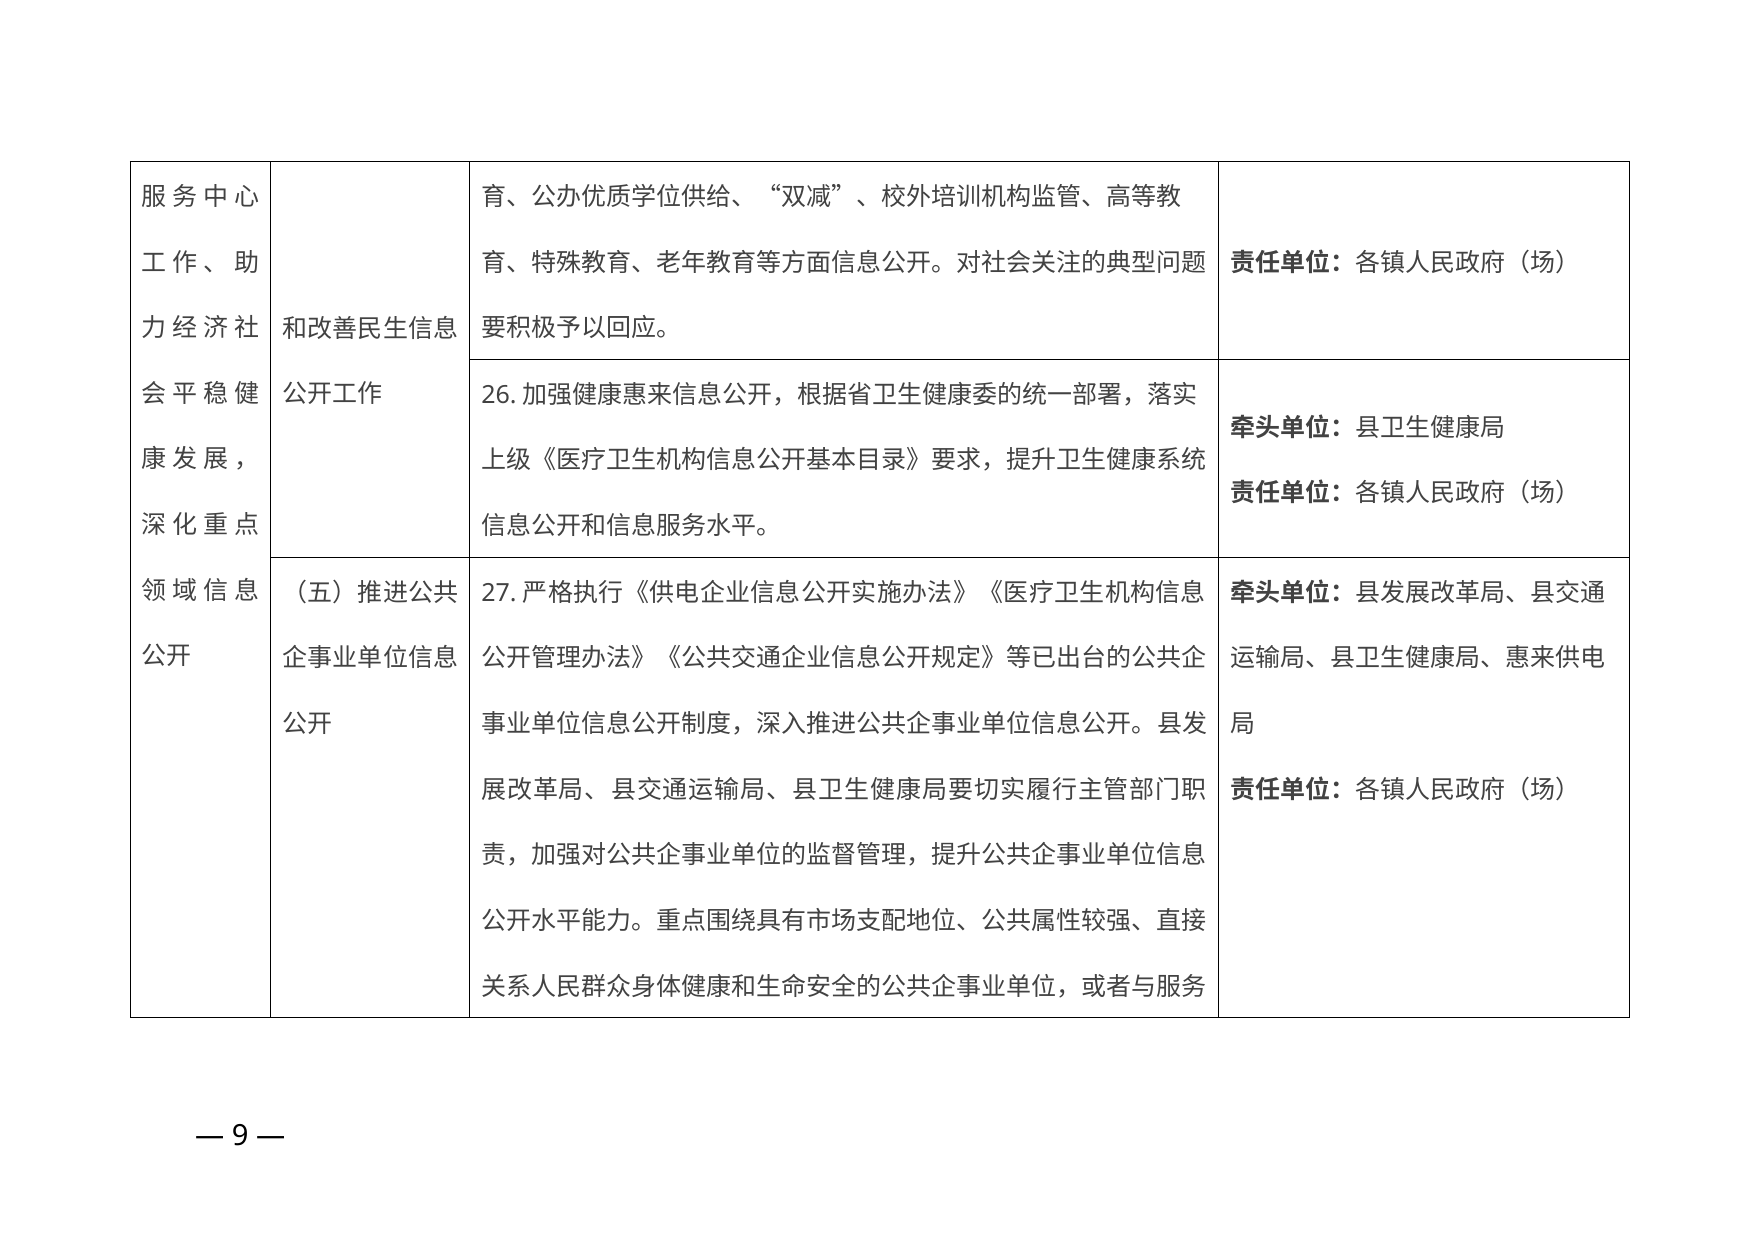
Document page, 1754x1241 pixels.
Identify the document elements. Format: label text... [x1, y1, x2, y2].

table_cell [470, 558, 1218, 1017]
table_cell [131, 162, 270, 1017]
table_cell （五）推进公共企事业单位信息公开 [271, 558, 469, 1017]
table_cell （四）强化保障和改善民生信息公开工作 [271, 162, 469, 557]
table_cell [1219, 162, 1629, 359]
table_cell 26. 加强健康惠来信息公开，根据省卫生健康委的统一部署，落实上级《医疗卫生机构信息公开基本目录》要求，提升卫生健康系统信息公开和信息服务水平。 [470, 360, 1218, 557]
table_cell 牵头单位：县卫生健康局 责任单位：各镇人民政府（场） [1219, 360, 1629, 557]
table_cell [470, 162, 1218, 359]
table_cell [1219, 558, 1629, 1017]
